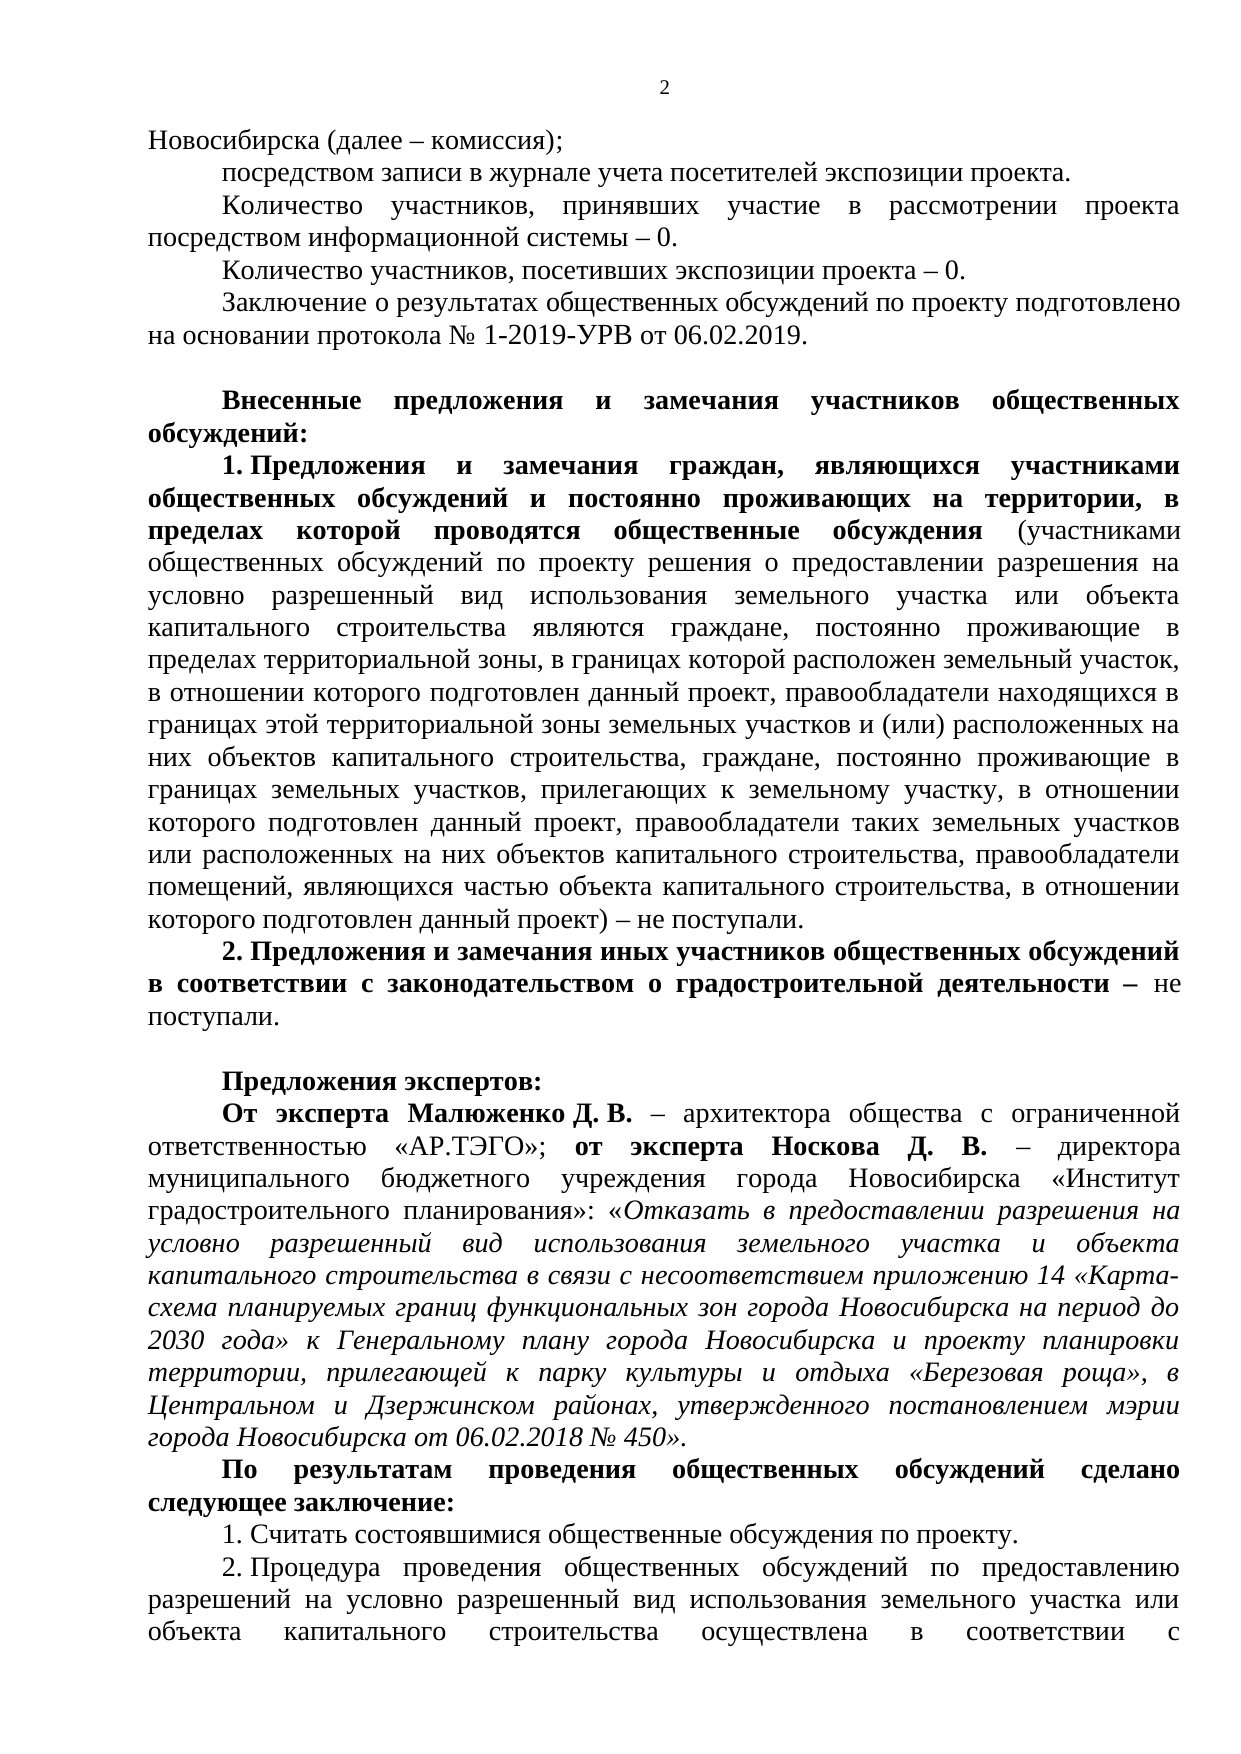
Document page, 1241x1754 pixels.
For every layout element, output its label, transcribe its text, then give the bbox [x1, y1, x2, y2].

text От эксперта Малюженко Д. В. – архитектора общества с ограниченной ответственностью «АР.ТЭГО»; от эксперта Носкова Д. В. – директора муниципального бюджетного учреждения города Новосибирска «Институт градостроительного планирования»: «Отказать в предоставлении разрешения на условно разрешенный вид использования земельного участка и объекта капитального строительства в связи с несоответствием приложению 14 «Карта-схема планируемых границ функциональных зон города Новосибирска на период до 2030 года» к Генеральному плану города Новосибирска и проекту планировки территории, прилегающей к парку культуры и отдыха «Березовая роща», в Центральном и Дзержинском районах, утвержденного постановлением мэрии города Новосибирска от 06.02.2018 № 450». [148, 1096, 1181, 1452]
text 1. Считать состоявшимися общественные обсуждения по проекту. [148, 1517, 1181, 1550]
text Внесенные предложения и замечания участников общественных обсуждений: [148, 383, 1181, 448]
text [148, 123, 1181, 156]
text Количество участников, посетивших экспозиции проекта – 0. [148, 253, 1181, 285]
text По результатам проведения общественных обсуждений сделано следующее заключение: [148, 1452, 1181, 1517]
text 2. Предложения и замечания иных участников общественных обсуждений в соответствии с законодательством о градостроительной деятельности – не поступали. [148, 934, 1181, 1031]
text Количество участников, принявших участие в рассмотрении проекта посредством информационной системы – 0. [148, 188, 1181, 253]
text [148, 1550, 1181, 1647]
text 1. Предложения и замечания граждан, являющихся участниками общественных обсуждений и постоянно проживающих на территории, в пределах которой проводятся общественные обсуждения (участниками общественных обсуждений по проекту решения о предоставлении разрешения на условно разрешенный вид использования земельного участка или объекта капитального строительства являются граждане, постоянно проживающие в пределах территориальной зоны, в границах которой расположен земельный участок, в отношении которого подготовлен данный проект, правообладатели находящихся в границах этой территориальной зоны земельных участков и (или) расположенных на них объектов капитального строительства, граждане, постоянно проживающие в границах земельных участков, прилегающих к земельному участку, в отношении которого подготовлен данный проект, правообладатели таких земельных участков или расположенных на них объектов капитального строительства, правообладатели помещений, являющихся частью объекта капитального строительства, в отношении которого подготовлен данный проект) – не поступали. [148, 448, 1181, 934]
text Предложения экспертов: [148, 1064, 1181, 1096]
text Заключение о результатах общественных обсуждений по проекту подготовлено на основании протокола № 1-2019-УРВ от 06.02.2019. [148, 285, 1181, 351]
text посредством записи в журнале учета посетителей экспозиции проекта. [148, 156, 1181, 188]
